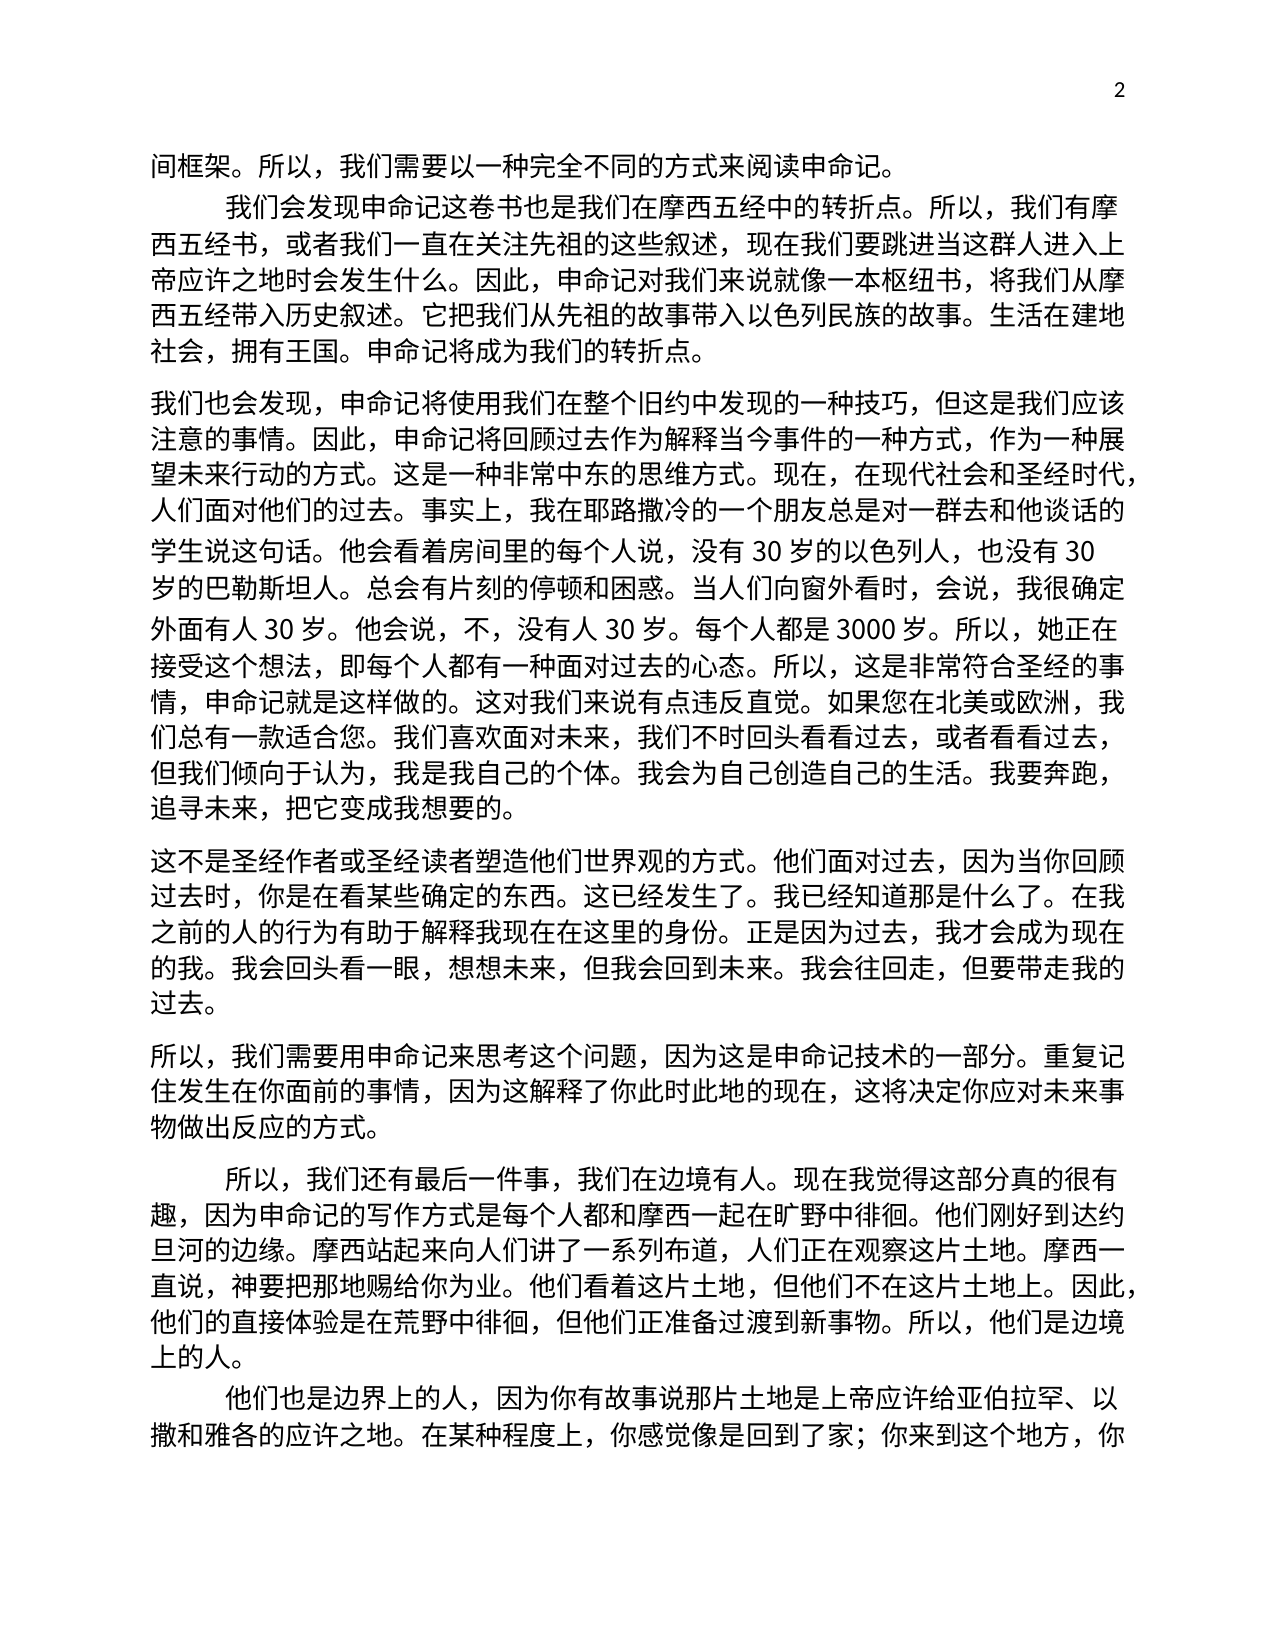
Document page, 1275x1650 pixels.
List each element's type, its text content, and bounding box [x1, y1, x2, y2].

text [150, 150, 1125, 368]
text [150, 1163, 1125, 1452]
text 这不是圣经作者或圣经读者塑造他们世界观的方式。他们面对过去，因为当你回顾过去时，你是在看某些确定的东西。这已经发生了。我已经知道那是什么了。在我之前的人的行为有助于解释我现在在这里的身份。正是因为过去，我才会成为现在的我。我会回头看一眼，想想未来，但我会回到未来。我会往回走，但要带走我的过去。 [150, 845, 1125, 1020]
text 所以，我们需要用申命记来思考这个问题，因为这是申命记技术的一部分。重复记住发生在你面前的事情，因为这解释了你此时此地的现在，这将决定你应对未来事物做出反应的方式。 [150, 1040, 1125, 1144]
text 我们也会发现，申命记将使用我们在整个旧约中发现的一种技巧，但这是我们应该注意的事情。因此，申命记将回顾过去作为解释当今事件的一种方式，作为一种展望未来行动的方式。这是一种非常中东的思维方式。现在，在现代社会和圣经时代，人们面对他们的过去。事实上，我在耶路撒冷的一个朋友总是对一群去和他谈话的学生说这句话。他会看着房间里的每个人说，没有 30 岁的以色列人，也没有 30 岁的巴勒斯坦人。总会有片刻的停顿和困惑。当人们向窗外看时，会说，我很确定外面有人 30 岁。他会说，不，没有人 30 岁。每个人都是3000岁。所以，她正在接受这个想法，即每个人都有一种面对过去的心态。所以，这是非常符合圣经的事情，申命记就是这样做的。这对我们来说有点违反直觉。如果您在北美或欧洲，我们总有一款适合您。我们喜欢面对未来，我们不时回头看看过去，或者看看过去，但我们倾向于认为，我是我自己的个体。我会为自己创造自己的生活。我要奔跑，追寻未来，把它变成我想要的。 [150, 387, 1125, 826]
